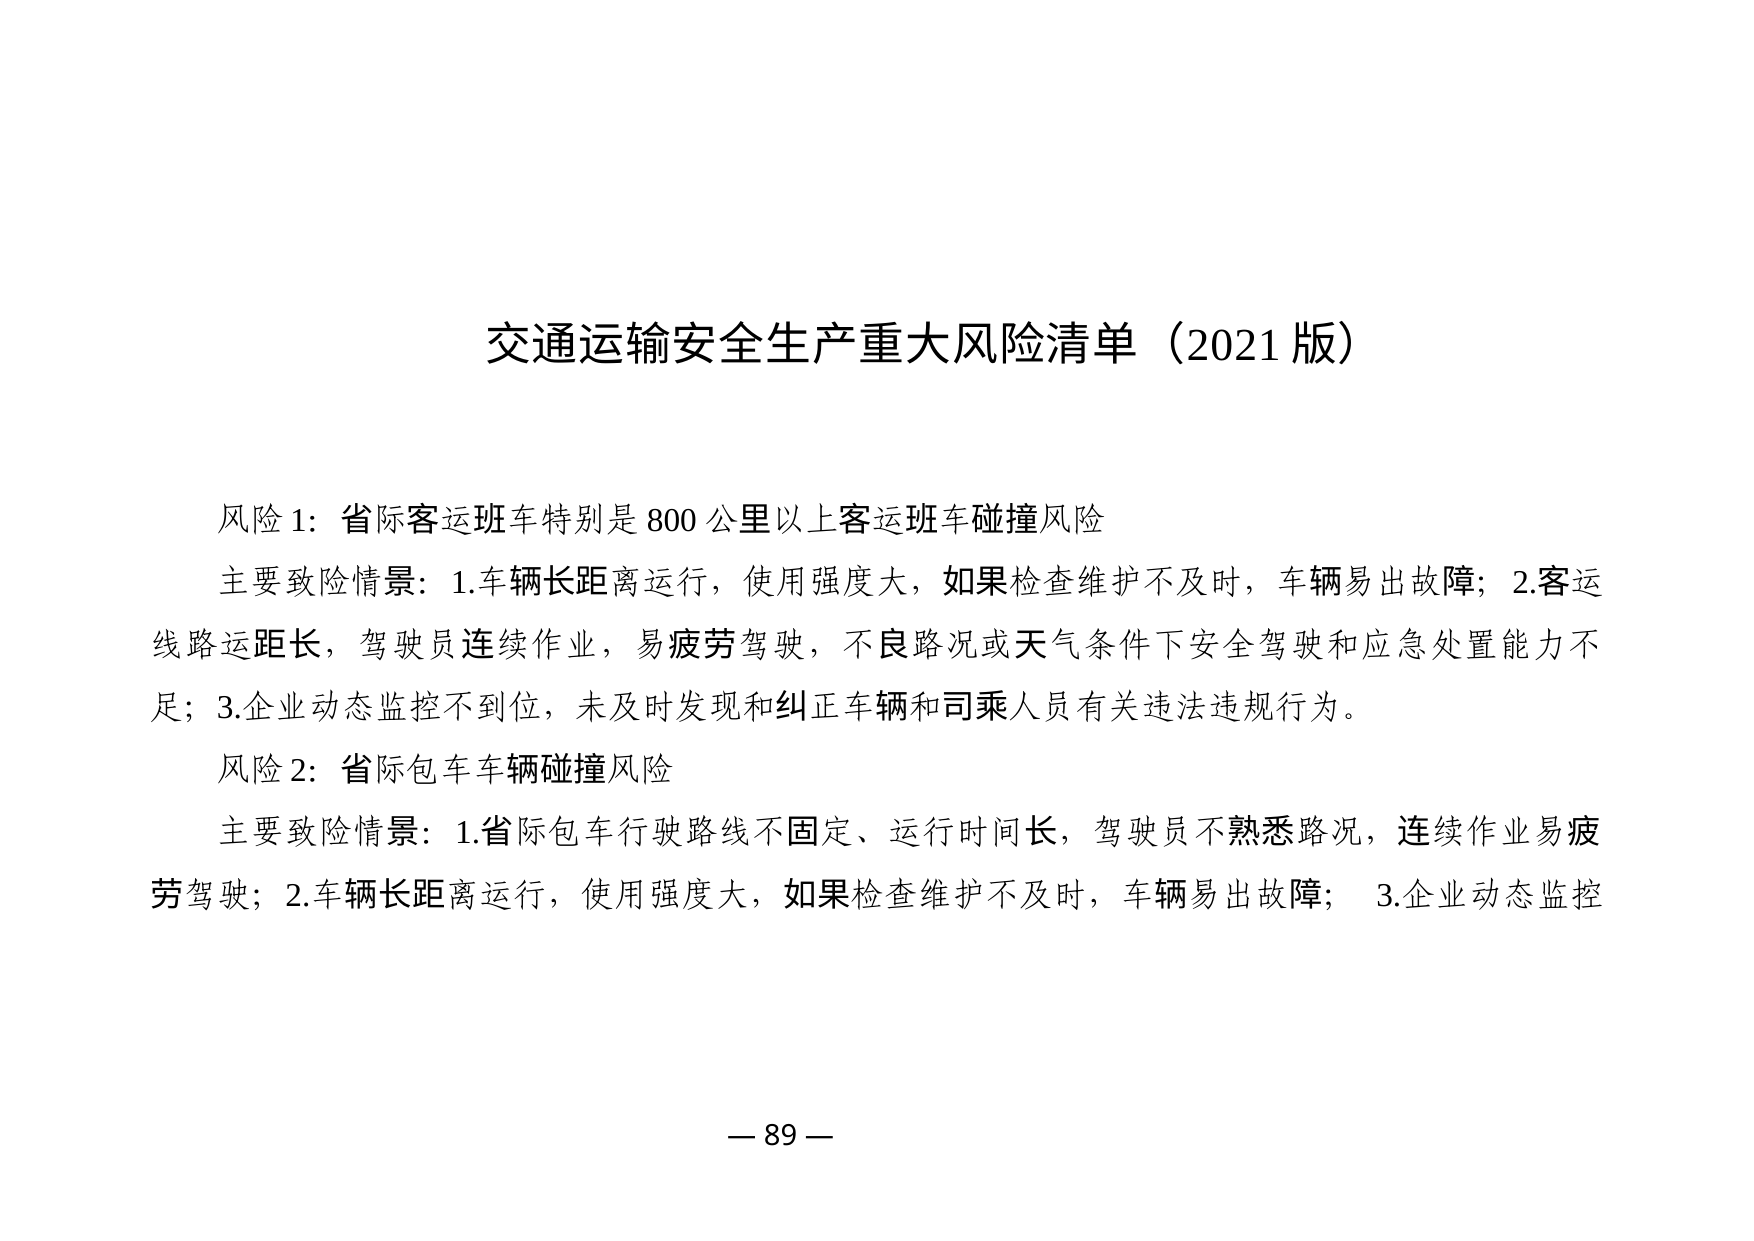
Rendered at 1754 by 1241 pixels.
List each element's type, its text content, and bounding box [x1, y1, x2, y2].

text 交通运输安全生产重大风险清单（2021版） [264, 292, 1604, 389]
text 风险1：省际客运班车特别是800 公里以上客运班车碰撞风险 [150, 481, 1604, 543]
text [150, 793, 1604, 918]
text 风险2：省际包车车辆碰撞风险 [150, 731, 1604, 793]
text 主要致险情景：1.车辆长距离运行，使用强度大，如果检查维护不及时，车辆易出故障；2.客运线路运距长，驾驶员连续作业，易疲劳驾驶，不良路况或天气条件下安全驾驶和应急处置能力不足；3.企业动态监控不到位，未及时发现和纠正车辆和司乘人员有关违法违规行为。 [150, 543, 1604, 731]
